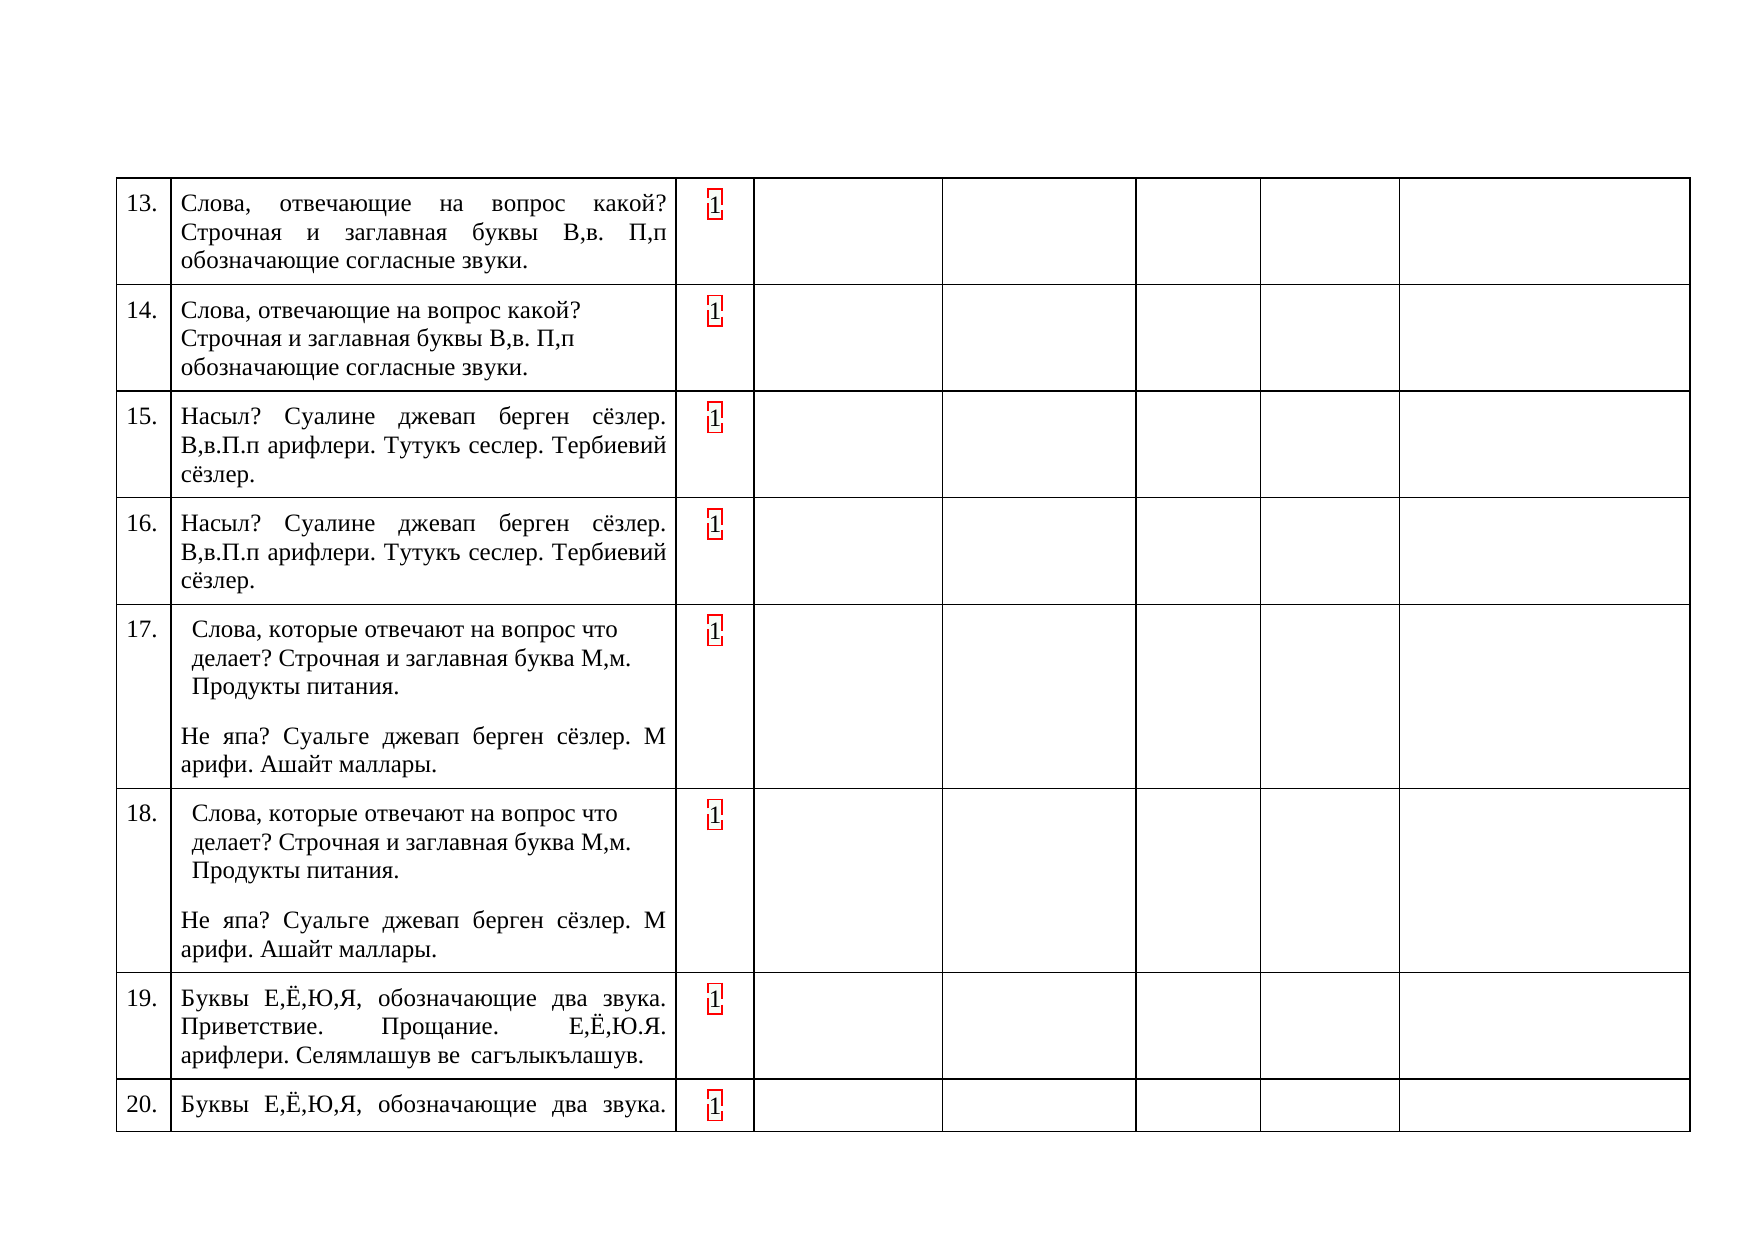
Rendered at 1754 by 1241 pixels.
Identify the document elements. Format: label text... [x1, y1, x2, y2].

table_cell 1 [677, 789, 753, 972]
table_cell [1137, 605, 1260, 788]
table_cell Слова, отвечающие на вопрос какой? Строчная и заглавная буквы В,в. П,п обозначающие согласные звуки. [172, 285, 675, 390]
table_cell [1261, 789, 1399, 972]
table_cell 17. [117, 605, 170, 788]
table_cell [943, 789, 1135, 972]
table_cell [755, 498, 942, 603]
table_cell 1 [677, 1080, 753, 1131]
table_cell [943, 392, 1135, 497]
table_cell Слова, отвечающие на вопрос какой? Строчная и заглавная буквы В,в. П,п обозначающие согласные звуки. [172, 179, 675, 284]
table_cell [943, 1080, 1135, 1131]
table_cell [1400, 392, 1689, 497]
table_cell 1 [677, 973, 753, 1078]
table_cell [172, 1080, 675, 1131]
table_cell [1400, 1080, 1689, 1131]
table_cell [1137, 285, 1260, 390]
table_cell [172, 973, 675, 1078]
table_cell [755, 605, 942, 788]
table_cell [1261, 285, 1399, 390]
table_cell 1 [677, 179, 753, 284]
table_cell [1261, 973, 1399, 1078]
table_cell [1261, 1080, 1399, 1131]
table_cell 14. [117, 285, 170, 390]
table_cell Слова, которые отвечают на вопрос что делает? Строчная и заглавная буква М,м. Продукты питания. Не япа? Суальге джевап берген сёзлер. М арифи. Ашайт маллары. [172, 605, 675, 788]
table_cell [943, 973, 1135, 1078]
table_cell [1137, 392, 1260, 497]
table_cell [1261, 392, 1399, 497]
table_cell 1 [677, 285, 753, 390]
table_cell [1400, 605, 1689, 788]
table_cell [1400, 179, 1689, 284]
table_cell [1400, 285, 1689, 390]
table_cell [755, 973, 942, 1078]
table_cell [1137, 1080, 1260, 1131]
table_cell [755, 285, 942, 390]
table_cell 15. [117, 392, 170, 497]
table_cell [1137, 179, 1260, 284]
table_cell [755, 392, 942, 497]
table_cell 1 [677, 498, 753, 603]
table_cell [943, 605, 1135, 788]
table_cell Насыл? Суалине джевап берген сёзлер. В,в.П.п арифлери. Тутукъ сеслер. Тербиевий сёзлер. [172, 498, 675, 603]
table_cell 18. [117, 789, 170, 972]
table_cell [755, 789, 942, 972]
table_cell [943, 285, 1135, 390]
table_cell [755, 179, 942, 284]
table_cell [1400, 498, 1689, 603]
table_cell [1137, 973, 1260, 1078]
table_cell 20. [117, 1080, 170, 1131]
table_cell [1400, 973, 1689, 1078]
table_cell [1137, 789, 1260, 972]
table_cell [1261, 179, 1399, 284]
table_cell [755, 1080, 942, 1131]
table_cell Слова, которые отвечают на вопрос что делает? Строчная и заглавная буква М,м. Продукты питания. Не япа? Суальге джевап берген сёзлер. М арифи. Ашайт маллары. [172, 789, 675, 972]
table_cell [1261, 605, 1399, 788]
table_cell 13. [117, 179, 170, 284]
table_cell 19. [117, 973, 170, 1078]
table_cell [1261, 498, 1399, 603]
table_cell [1137, 498, 1260, 603]
table_cell [1400, 789, 1689, 972]
table_cell [943, 498, 1135, 603]
table_cell [943, 179, 1135, 284]
table_cell 16. [117, 498, 170, 603]
table_cell 1 [677, 605, 753, 788]
table_cell Насыл? Суалине джевап берген сёзлер. В,в.П.п арифлери. Тутукъ сеслер. Тербиевий сёзлер. [172, 392, 675, 497]
table_cell 1 [677, 392, 753, 497]
